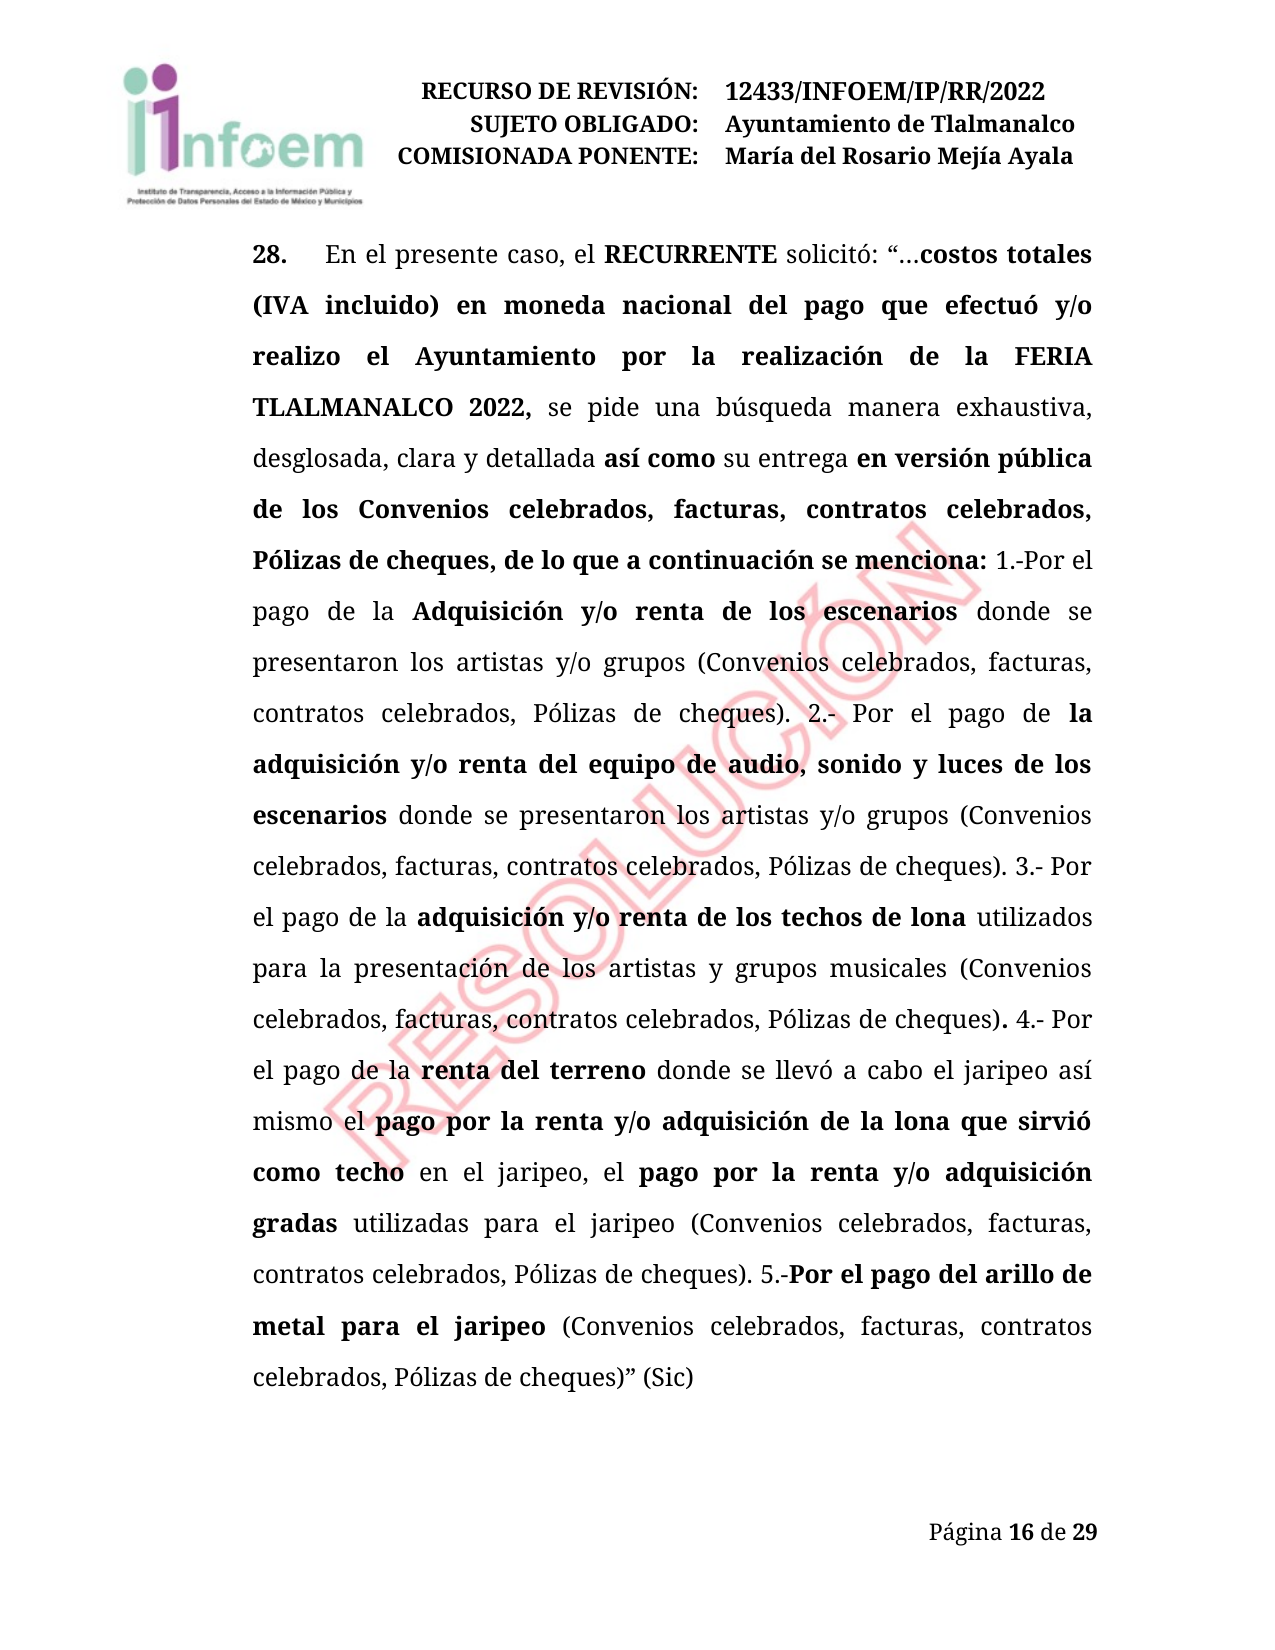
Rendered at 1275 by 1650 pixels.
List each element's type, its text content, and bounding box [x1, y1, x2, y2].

list En el presente caso, el RECURRENTE solicitó: “…costos totales (IVA incluido) en moneda nacional del pago que efectuó y/o realizo el Ayuntamiento por la realización de la FERIA TLALMANALCO 2022, se pide una búsqueda manera exhaustiva, desglosada, clara y detallada así como su entrega en versión pública de los Convenios celebrados, facturas, contratos celebrados, Pólizas de cheques, de lo que a continuación se menciona: 1.-Por el pago de la Adquisición y/o renta de los escenarios donde se presentaron los artistas y/o grupos (Convenios celebrados, facturas, contratos celebrados, Pólizas de cheques). 2.- Por el pago de la adquisición y/o renta del equipo de audio, sonido y luces de los escenarios donde se presentaron los artistas y/o grupos (Convenios celebrados, facturas, contratos celebrados, Pólizas de cheques). 3.- Por el pago de la adquisición y/o renta de los techos de lona utilizados para la presentación de los artistas y grupos musicales (Convenios celebrados, facturas, contratos celebrados, Pólizas de cheques). 4.- Por el pago de la renta del terreno donde se llevó a cabo el jaripeo así mismo el pago por la renta y/o adquisición de la lona que sirvió como techo en el jaripeo, el pago por la renta y/o adquisición gradas utilizadas para el jaripeo (Convenios celebrados, facturas, contratos celebrados, Pólizas de cheques). 5.-Por el pago del arillo de metal para el jaripeo (Convenios celebrados, facturas, contratos celebrados, Pólizas de cheques)” (Sic) [252, 236, 1093, 1393]
picture [5, 5, 1268, 1649]
